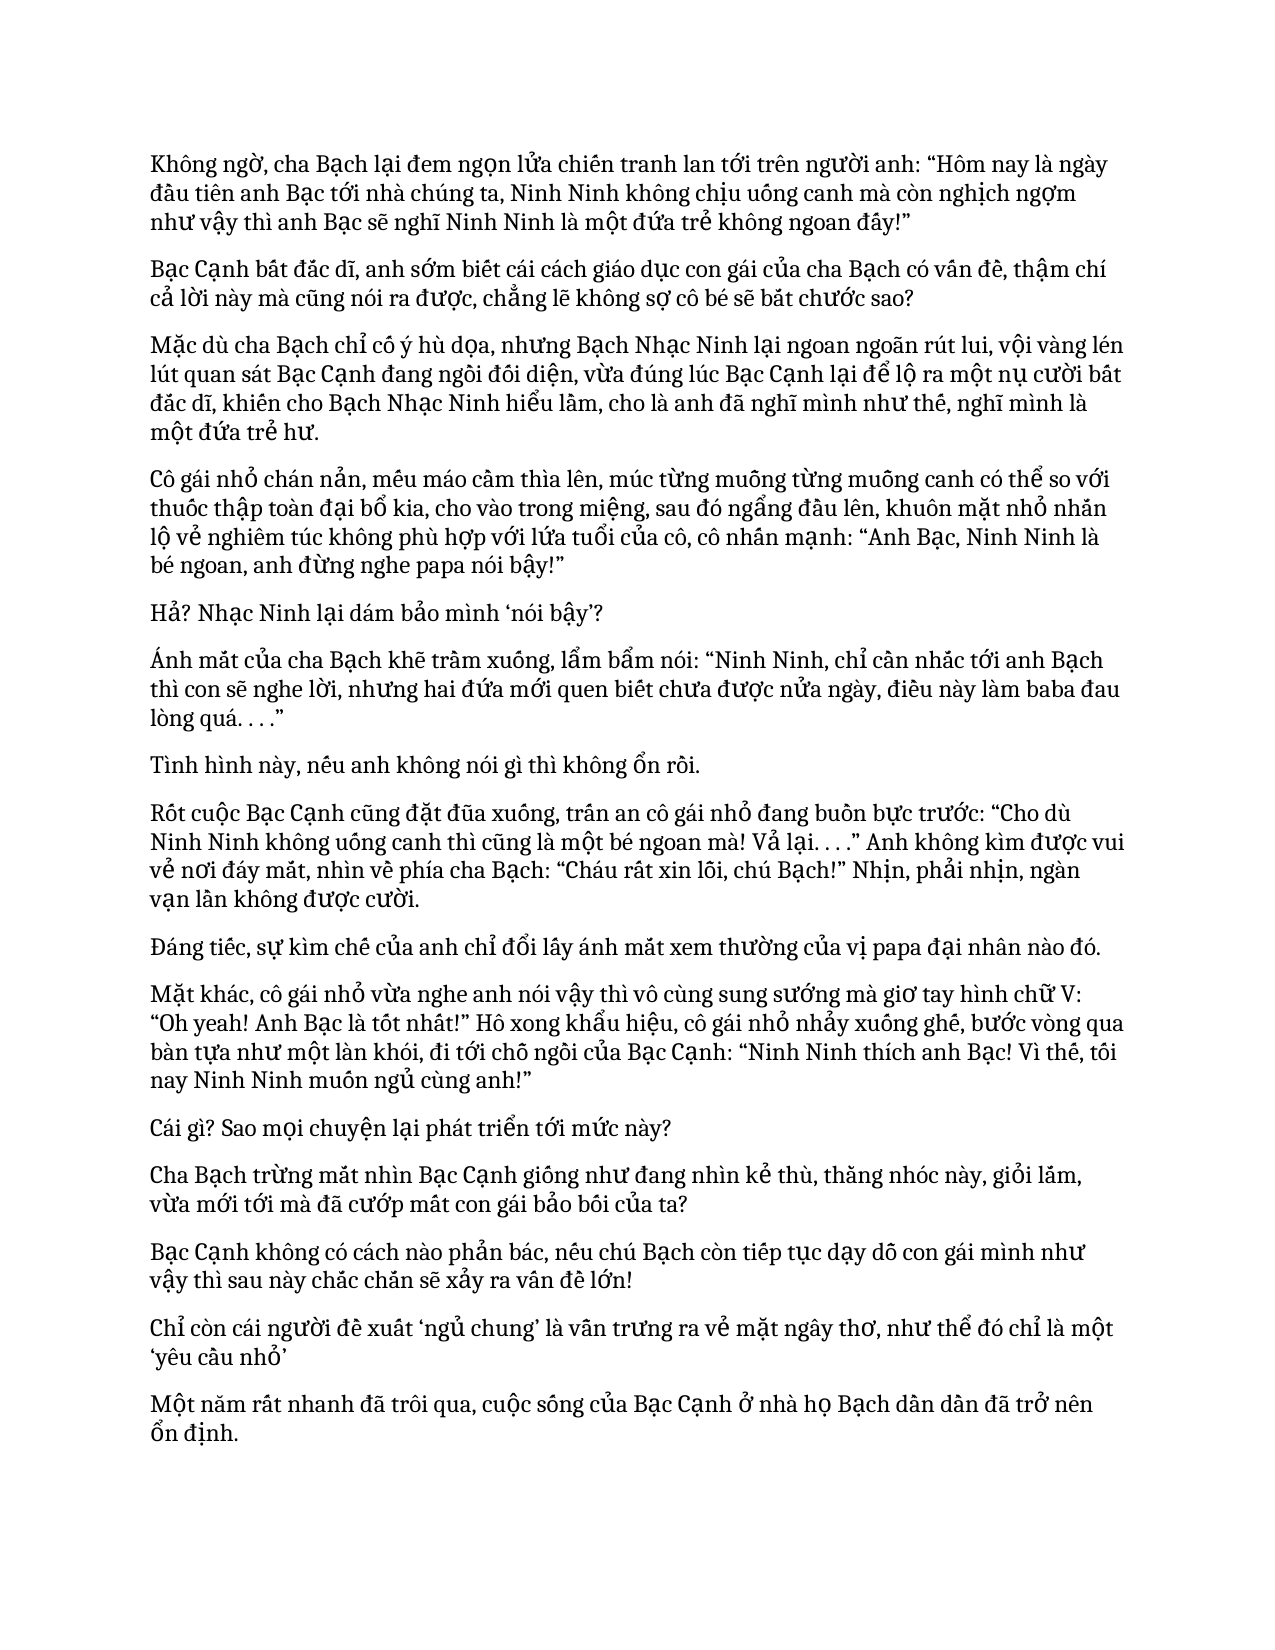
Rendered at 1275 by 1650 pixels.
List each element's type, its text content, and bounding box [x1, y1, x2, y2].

text Mặt khác, cô gái nhỏ vừa nghe anh nói vậy thì vô cùng sung sướng mà giơ tay hình chữ V: “Oh yeah! Anh Bạc là tốt nhất!” Hô xong khẩu hiệu, cô gái nhỏ nhảy xuống ghế, bước vòng qua bàn tựa như một làn khói, đi tới chỗ ngồi của Bạc Cạnh: “Ninh Ninh thích anh Bạc! Vì thế, tối nay Ninh Ninh muốn ngủ cùng anh!” [150, 980, 1125, 1095]
text Mặc dù cha Bạch chỉ cố ý hù dọa, nhưng Bạch Nhạc Ninh lại ngoan ngoãn rút lui, vội vàng lén lút quan sát Bạc Cạnh đang ngồi đối diện, vừa đúng lúc Bạc Cạnh lại để lộ ra một nụ cười bất đắc dĩ, khiến cho Bạch Nhạc Ninh hiểu lầm, cho là anh đã nghĩ mình như thế, nghĩ mình là một đứa trẻ hư. [150, 331, 1125, 446]
text Đáng tiếc, sự kìm chế của anh chỉ đổi lấy ánh mắt xem thường của vị papa đại nhân nào đó. [150, 932, 1125, 961]
text Ánh mắt của cha Bạch khẽ trầm xuống, lẩm bẩm nói: “Ninh Ninh, chỉ cần nhắc tới anh Bạch thì con sẽ nghe lời, nhưng hai đứa mới quen biết chưa được nửa ngày, điều này làm baba đau lòng quá. . . .” [150, 646, 1125, 732]
text Cha Bạch trừng mắt nhìn Bạc Cạnh giống như đang nhìn kẻ thù, thằng nhóc này, giỏi lắm, vừa mới tới mà đã cướp mất con gái bảo bối của ta? [150, 1161, 1125, 1219]
text Rốt cuộc Bạc Cạnh cũng đặt đũa xuống, trấn an cô gái nhỏ đang buồn bực trước: “Cho dù Ninh Ninh không uống canh thì cũng là một bé ngoan mà! Vả lại. . . .” Anh không kìm được vui vẻ nơi đáy mắt, nhìn về phía cha Bạch: “Cháu rất xin lỗi, chú Bạch!” Nhịn, phải nhịn, ngàn vạn lần không được cười. [150, 799, 1125, 914]
text Cô gái nhỏ chán nản, mếu máo cầm thìa lên, múc từng muỗng từng muỗng canh có thể so với thuốc thập toàn đại bổ kia, cho vào trong miệng, sau đó ngẩng đầu lên, khuôn mặt nhỏ nhắn lộ vẻ nghiêm túc không phù hợp với lứa tuổi của cô, cô nhấn mạnh: “Anh Bạc, Ninh Ninh là bé ngoan, anh đừng nghe papa nói bậy!” [150, 465, 1125, 580]
text Cái gì? Sao mọi chuyện lại phát triển tới mức này? [150, 1114, 1125, 1142]
text Tình hình này, nếu anh không nói gì thì không ổn rồi. [150, 751, 1125, 780]
text Bạc Cạnh không có cách nào phản bác, nếu chú Bạch còn tiếp tục dạy dỗ con gái mình như vậy thì sau này chắc chắn sẽ xảy ra vấn đề lớn! [150, 1237, 1125, 1295]
text Bạc Cạnh bất đắc dĩ, anh sớm biết cái cách giáo dục con gái của cha Bạch có vấn đề, thậm chí cả lời này mà cũng nói ra được, chẳng lẽ không sợ cô bé sẽ bắt chước sao? [150, 255, 1125, 312]
text Hả? Nhạc Ninh lại dám bảo mình ‘nói bậy’? [150, 599, 1125, 627]
text Một năm rất nhanh đã trôi qua, cuộc sống của Bạc Cạnh ở nhà họ Bạch dần dần đã trở nên ổn định. [150, 1390, 1125, 1447]
text Không ngờ, cha Bạch lại đem ngọn lửa chiến tranh lan tới trên người anh: “Hôm nay là ngày đầu tiên anh Bạc tới nhà chúng ta, Ninh Ninh không chịu uống canh mà còn nghịch ngợm như vậy thì anh Bạc sẽ nghĩ Ninh Ninh là một đứa trẻ không ngoan đấy!” [150, 150, 1125, 236]
text Chỉ còn cái người đề xuất ‘ngủ chung’ là vẫn trưng ra vẻ mặt ngây thơ, như thể đó chỉ là một ‘yêu cầu nhỏ’ [150, 1314, 1125, 1371]
